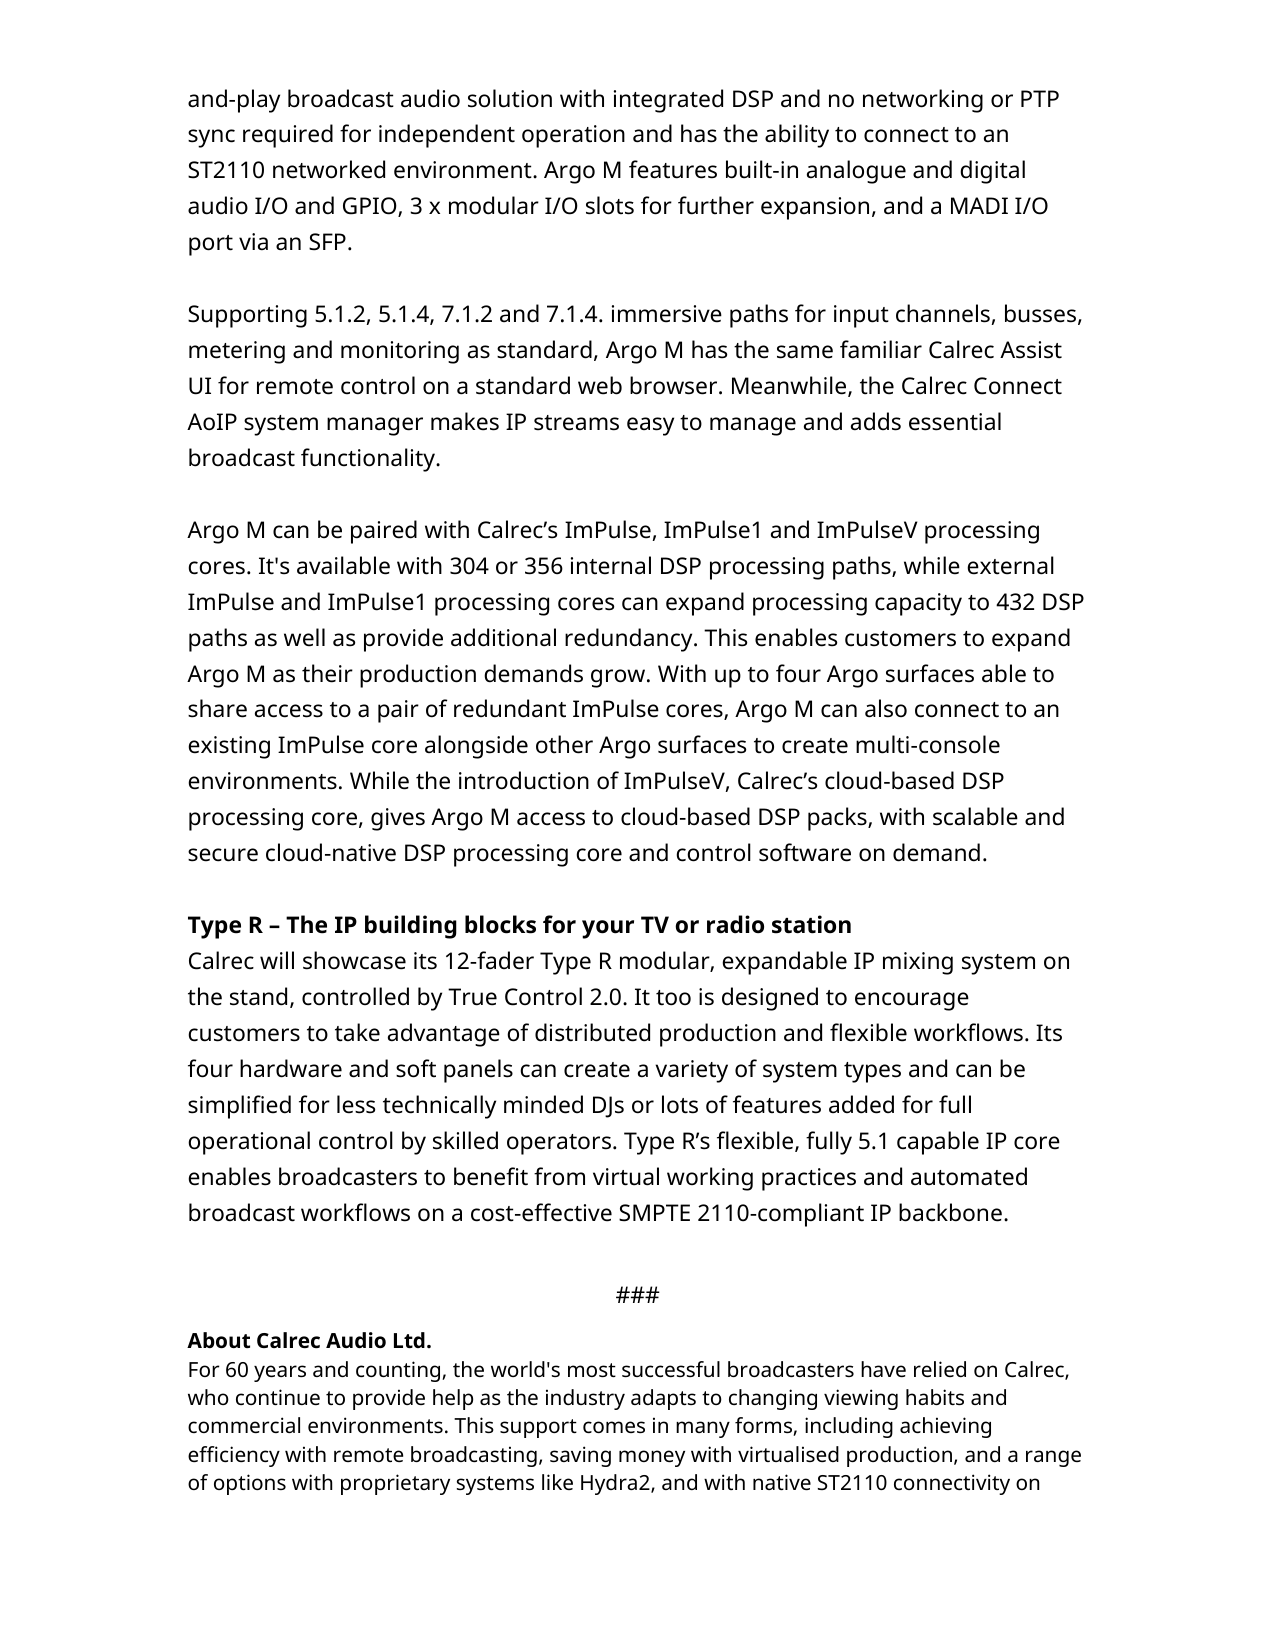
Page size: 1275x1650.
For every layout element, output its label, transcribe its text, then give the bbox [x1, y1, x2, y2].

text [187, 1355, 1087, 1497]
text Argo M can be paired with Calrec’s ImPulse, ImPulse1 and ImPulseV processing cores. It's available with 304 or 356 internal DSP processing paths, while external ImPulse and ImPulse1 processing cores can expand processing capacity to 432 DSP paths as well as provide additional redundancy. This enables customers to expand Argo M as their production demands grow. With up to four Argo surfaces able to share access to a pair of redundant ImPulse cores, Argo M can also connect to an existing ImPulse core alongside other Argo surfaces to create multi-console environments. While the introduction of ImPulseV, Calrec’s cloud-based DSP processing core, gives Argo M access to cloud-based DSP packs, with scalable and secure cloud-native DSP processing core and control software on demand. [187, 514, 1087, 868]
text ### [187, 1279, 1087, 1311]
text Calrec will showcase its 12-fader Type R modular, expandable IP mixing system on the stand, controlled by True Control 2.0. It too is designed to encourage customers to take advantage of distributed production and flexible workflows. Its four hardware and soft panels can create a variety of system types and can be simplified for less technically minded DJs or lots of features added for full operational control by skilled operators. Type R’s flexible, fully 5.1 capable IP core enables broadcasters to benefit from virtual working practices and automated broadcast workflows on a cost-effective SMPTE 2110-compliant IP backbone. [187, 945, 1087, 1228]
text About Calrec Audio Ltd. [187, 1326, 1087, 1355]
text Type R – The IP building blocks for your TV or radio station [187, 909, 1087, 940]
text Supporting 5.1.2, 5.1.4, 7.1.2 and 7.1.4. immersive paths for input channels, busses, metering and monitoring as standard, Argo M has the same familiar Calrec Assist UI for remote control on a standard web browser. Meanwhile, the Calrec Connect AoIP system manager makes IP streams easy to manage and adds essential broadcast functionality. [187, 298, 1087, 473]
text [187, 82, 1087, 257]
